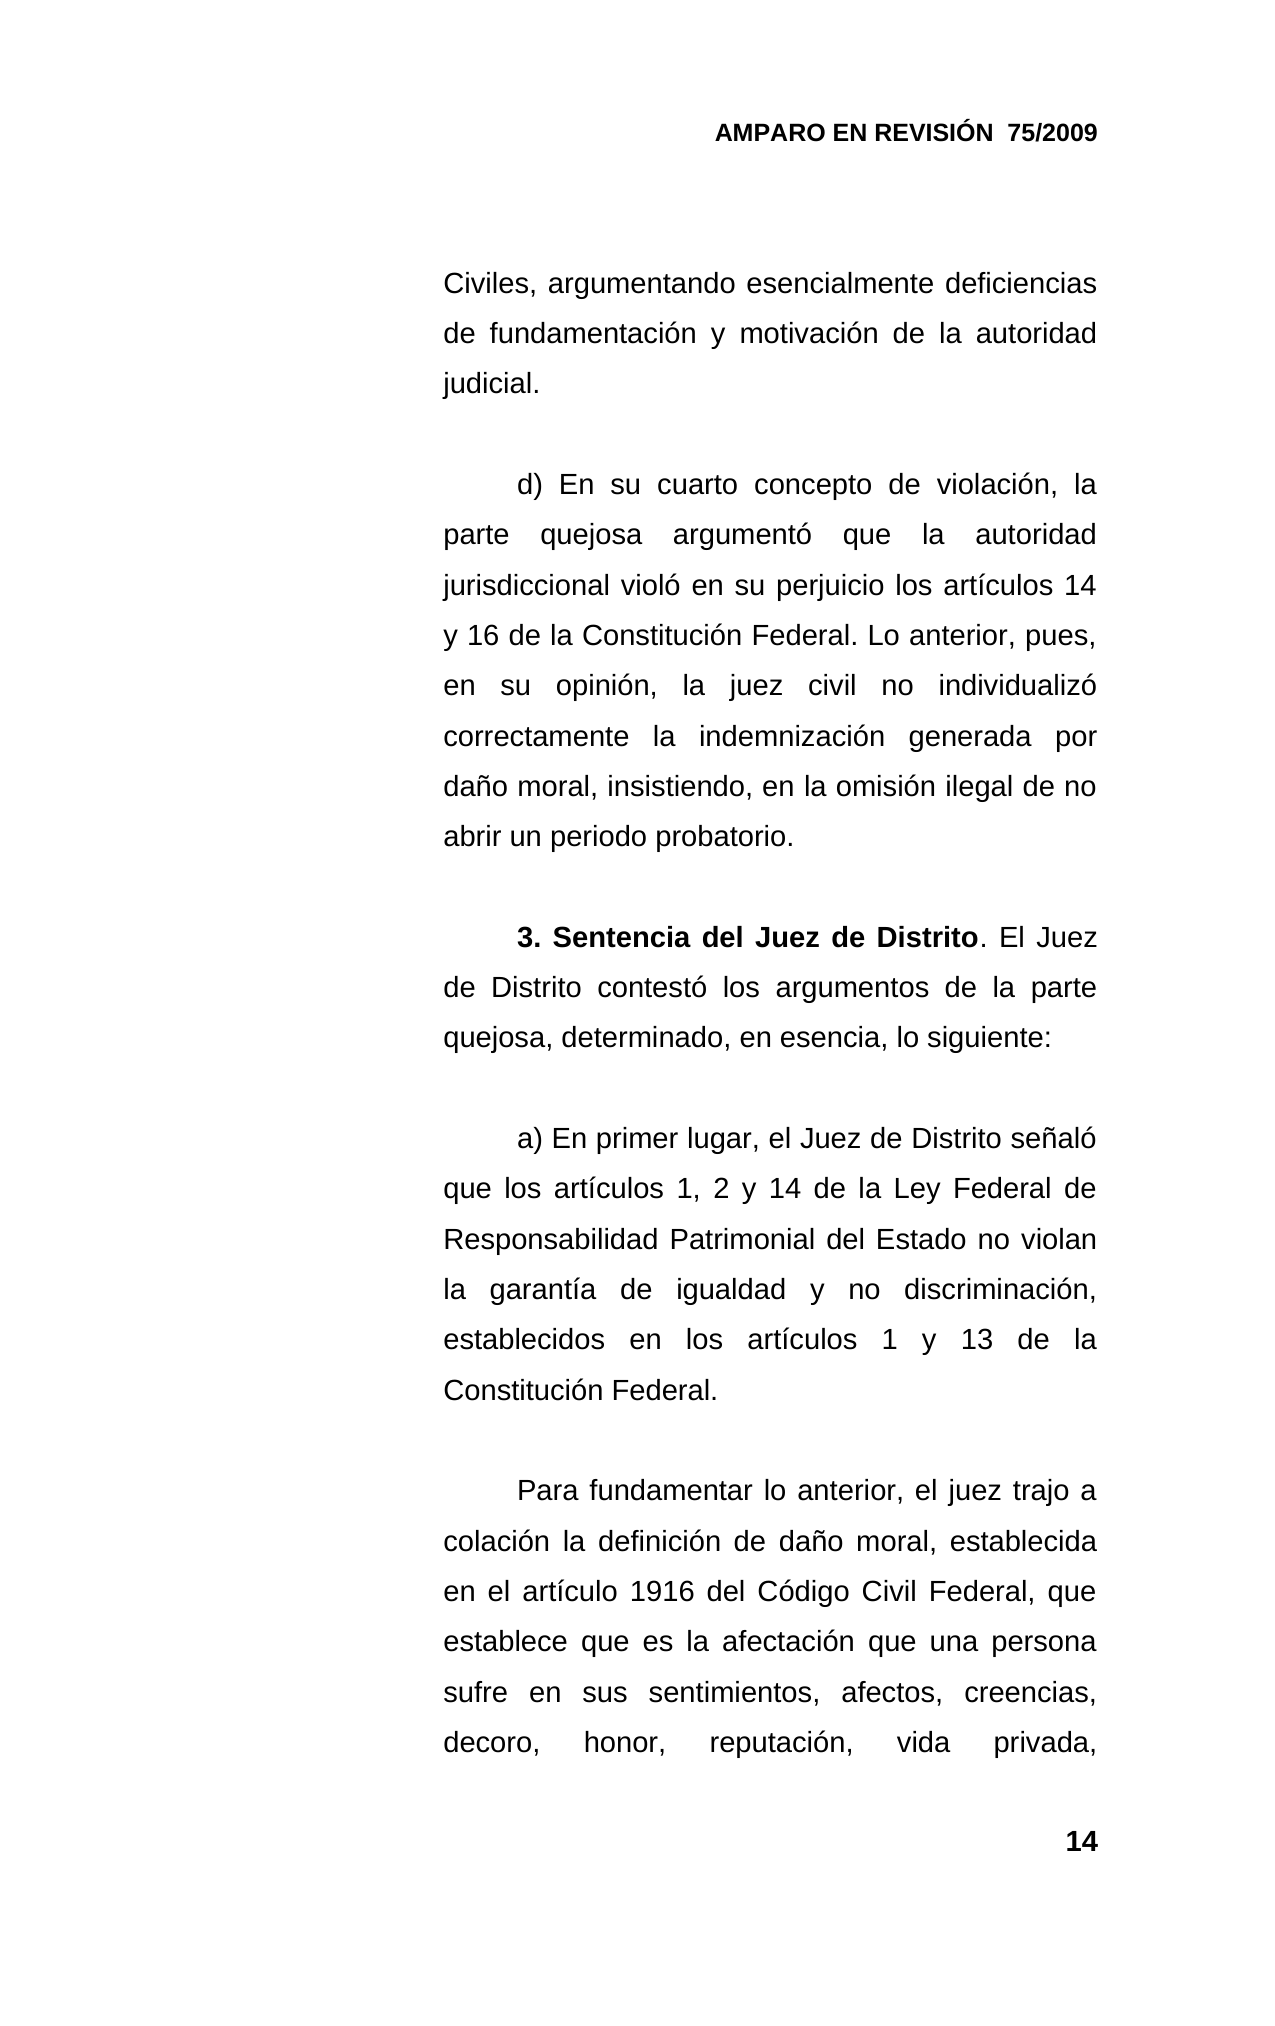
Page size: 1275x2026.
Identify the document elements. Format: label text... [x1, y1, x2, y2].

text 3. Sentencia del Juez de Distrito. El Juez de Distrito contestó los argumentos de la parte quejosa, determinado, en esencia, lo siguiente: [443, 920, 1098, 1054]
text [443, 1473, 1098, 1758]
text a) En primer lugar, el Juez de Distrito señaló que los artículos 1, 2 y 14 de de Responsabilidad Patrimonial del Estado no violan la garantía de igualdad y no discriminación, establecidos en los artículos 1 y 13 de [443, 1121, 1098, 1406]
text d) En su cuarto concepto de violación, la parte quejosa argumentó que la autoridad jurisdiccional violó en su perjuicio los artículos 14 y 16 de Lo anterior, pues, en su opinión, la juez civil no individualizó correctamente la indemnización generada por daño moral, insistiendo, en la omisión ilegal de no abrir un periodo probatorio. [443, 467, 1098, 853]
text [443, 266, 1098, 400]
